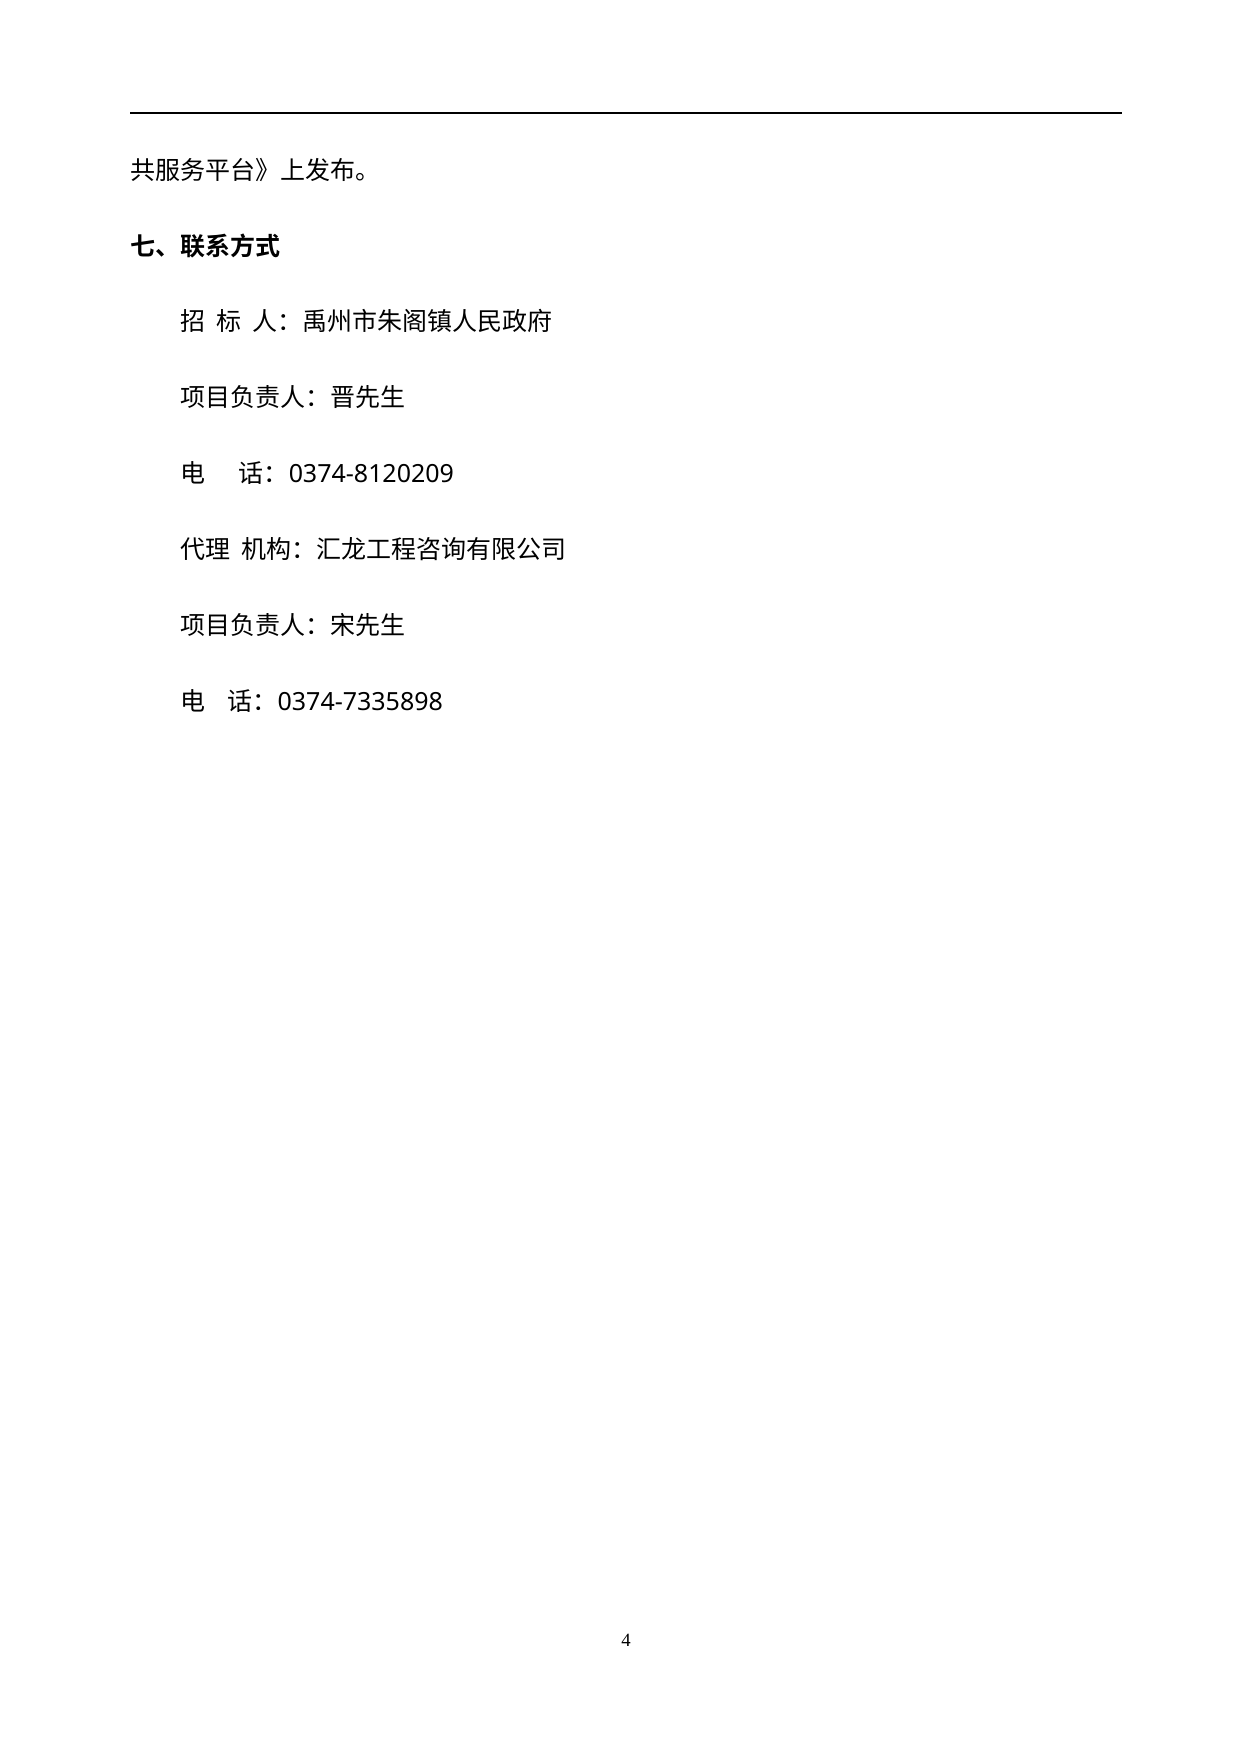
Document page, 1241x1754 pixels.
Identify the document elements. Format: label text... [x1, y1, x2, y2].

text 招 标 人：禹州市朱阁镇人民政府 [130, 287, 1122, 352]
text 电 话：0374-7335898 [130, 667, 1122, 732]
text 电 话：0374-8120209 [130, 439, 1122, 504]
text 项目负责人：宋先生 [130, 591, 1122, 656]
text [130, 136, 1122, 201]
text 项目负责人：晋先生 [130, 363, 1122, 428]
text 七、联系方式 [130, 212, 1122, 277]
text 代理 机构：汇龙工程咨询有限公司 [130, 515, 1122, 580]
